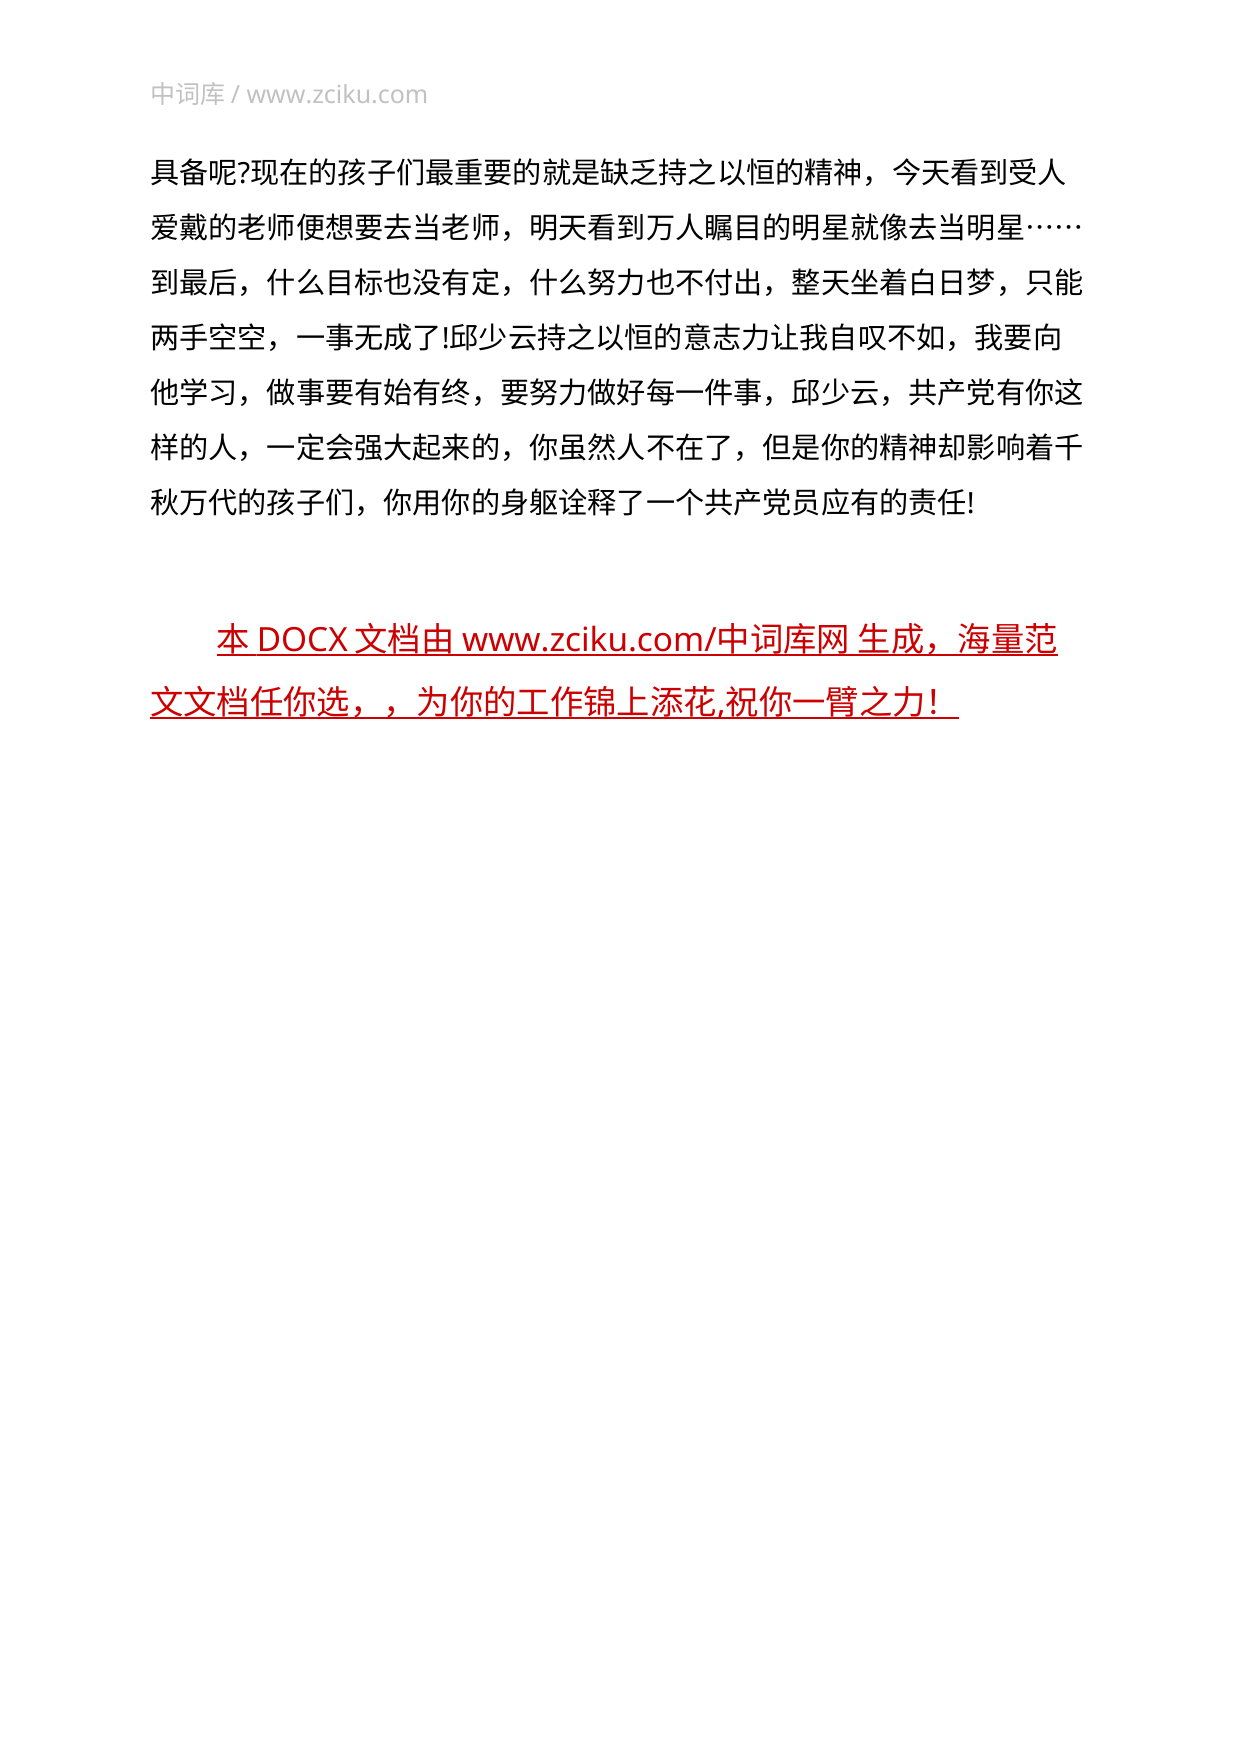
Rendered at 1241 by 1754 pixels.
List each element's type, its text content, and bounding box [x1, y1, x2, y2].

text 本DOCX文档由 www.zciku.com/中词库网 生成，海量范文文档任你选，，为你的工作锦上添花,祝你一臂之力！ [150, 613, 1090, 724]
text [150, 150, 1090, 522]
